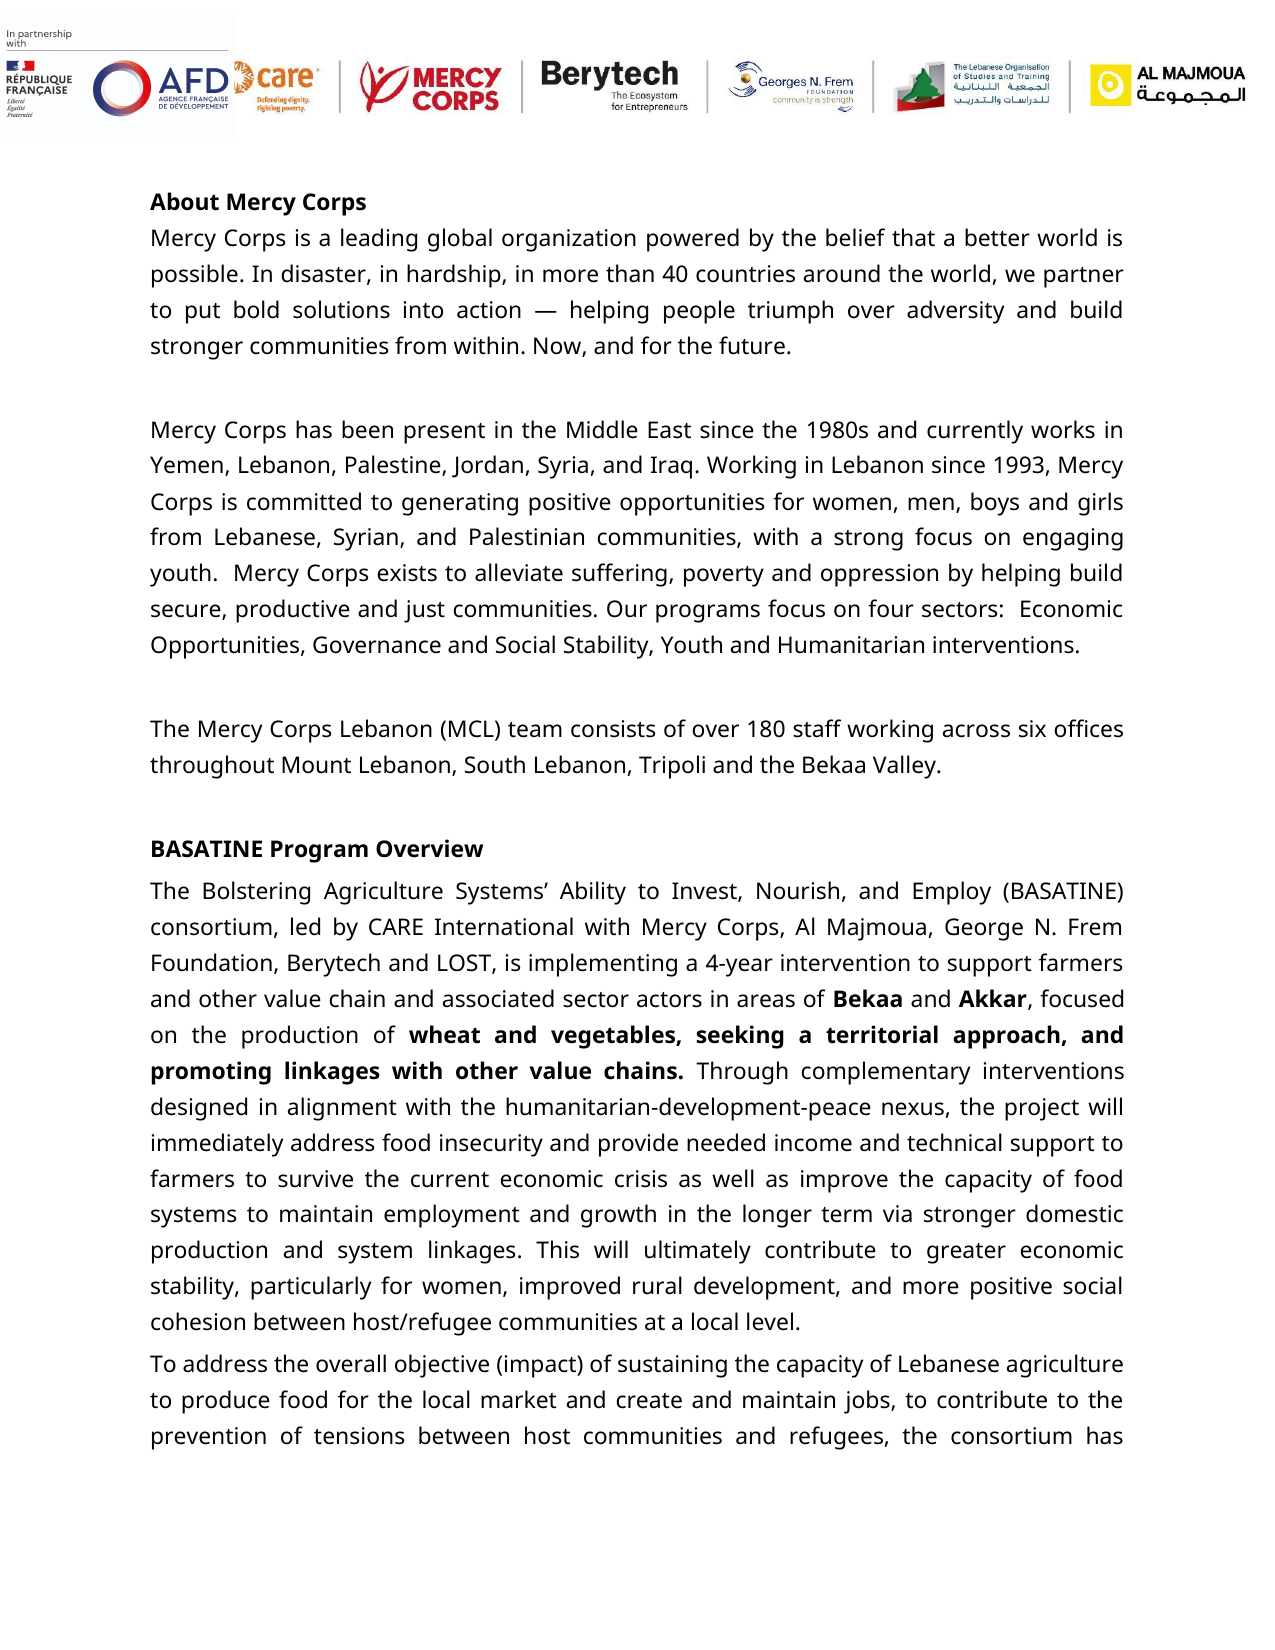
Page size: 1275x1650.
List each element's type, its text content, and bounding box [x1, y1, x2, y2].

subtitle BASATINE Program Overview [150, 833, 1125, 864]
picture [0, 9, 1275, 138]
text The Bolstering Agriculture Systems’ Ability to Invest, Nourish, and Employ (BASATINE) consortium, led by CARE International with Mercy Corps, Al Majmoua, George N. Frem Foundation, Berytech and LOST, is implementing a 4-year intervention to support farmers and other value chain and associated sector actors in areas of Bekaa and Akkar, focused on the production of wheat and vegetables, seeking a territorial approach, and promoting linkages with other value chains. Through complementary interventions designed in alignment with the humanitarian-development-peace nexus, the project will immediately address food insecurity and provide needed income and technical support to farmers to survive the current economic crisis as well as improve the capacity of food systems to maintain employment and growth in the longer term via stronger domestic production and system linkages. This will ultimately contribute to greater economic stability, particularly for women, improved rural development, and more positive social cohesion between host/refugee communities at a local level. [150, 875, 1125, 1337]
text The Mercy Corps Lebanon (MCL) team consists of over 180 staff working across six offices throughout Mount Lebanon, South Lebanon, Tripoli and the Bekaa Valley. [150, 713, 1125, 780]
text Mercy Corps is a leading global organization powered by the belief that a better world is possible. In disaster, in hardship, in more than 40 countries around the world, we partner to put bold solutions into action — helping people triumph over adversity and build stronger communities from within. Now, and for the future. [150, 222, 1125, 361]
text Mercy Corps has been present in the Middle East since the 1980s and currently works in Yemen, Lebanon, Palestine, Jordan, Syria, and Iraq. Working in Lebanon since 1993, Mercy Corps is committed to generating positive opportunities for women, men, boys and girls from Lebanese, Syrian, and Palestinian communities, with a strong focus on engaging youth. Mercy Corps exists to alleviate suffering, poverty and oppression by helping build secure, productive and just communities. Our programs focus on four sectors: Economic Opportunities, Governance and Social Stability, Youth and Humanitarian interventions. [150, 413, 1125, 660]
text About Mercy Corps [150, 150, 1125, 217]
